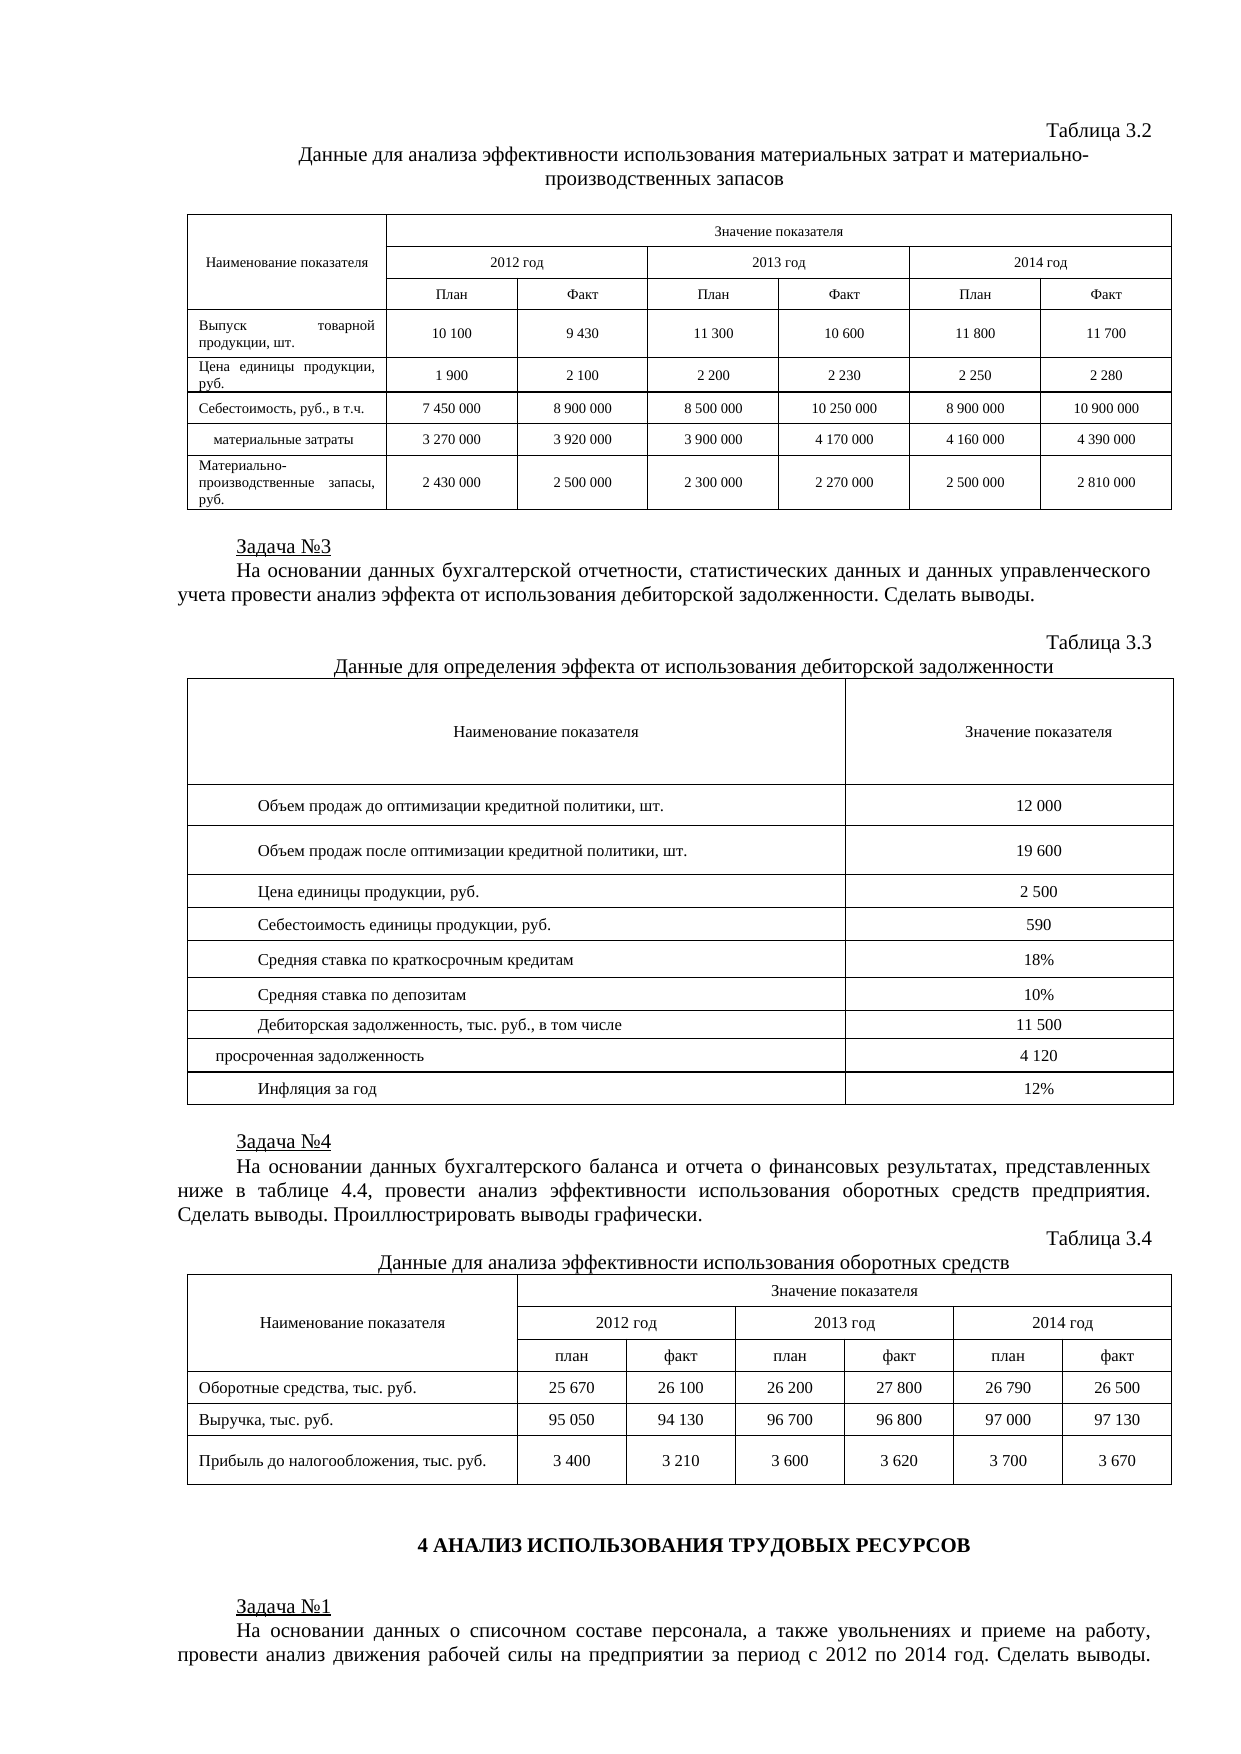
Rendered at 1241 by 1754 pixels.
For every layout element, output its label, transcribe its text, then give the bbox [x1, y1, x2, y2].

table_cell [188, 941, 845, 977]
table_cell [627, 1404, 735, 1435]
text Данные для определения эффекта от использования дебиторской задолженности [177, 654, 1152, 678]
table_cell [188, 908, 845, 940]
text Таблица 3.2 [177, 118, 1152, 142]
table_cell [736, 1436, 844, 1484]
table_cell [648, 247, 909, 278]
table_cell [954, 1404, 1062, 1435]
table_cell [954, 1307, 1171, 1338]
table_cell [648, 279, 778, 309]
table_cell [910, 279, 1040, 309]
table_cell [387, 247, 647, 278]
text Таблица 3.3 [177, 630, 1152, 654]
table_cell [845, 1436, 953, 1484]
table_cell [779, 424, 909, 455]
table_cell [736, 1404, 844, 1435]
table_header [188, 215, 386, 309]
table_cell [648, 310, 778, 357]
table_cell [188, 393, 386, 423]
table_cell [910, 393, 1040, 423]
text На основании данных бухгалтерского баланса и отчета о финансовых результатах, представленных ниже в таблице 4.4, провести анализ эффективности использования оборотных средств предприятия. Сделать выводы. Проиллюстрировать выводы графически. [177, 1153, 1152, 1226]
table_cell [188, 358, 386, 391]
text 4 АНАЛИЗ ИСПОЛЬЗОВАНИЯ ТРУДОВЫХ РЕСУРСОВ [236, 1533, 1152, 1557]
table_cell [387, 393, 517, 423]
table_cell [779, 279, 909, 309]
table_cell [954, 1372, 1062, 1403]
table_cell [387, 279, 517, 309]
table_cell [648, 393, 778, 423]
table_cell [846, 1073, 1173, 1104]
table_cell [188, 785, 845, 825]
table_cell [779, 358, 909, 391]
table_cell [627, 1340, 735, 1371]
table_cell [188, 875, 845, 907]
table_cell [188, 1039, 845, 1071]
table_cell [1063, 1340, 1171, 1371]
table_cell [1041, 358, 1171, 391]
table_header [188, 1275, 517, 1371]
text Данные для анализа эффективности использования оборотных средств [177, 1250, 1152, 1274]
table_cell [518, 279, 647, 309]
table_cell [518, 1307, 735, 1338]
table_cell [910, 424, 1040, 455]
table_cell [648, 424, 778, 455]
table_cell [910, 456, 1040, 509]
text Задача №4 [177, 1129, 1152, 1153]
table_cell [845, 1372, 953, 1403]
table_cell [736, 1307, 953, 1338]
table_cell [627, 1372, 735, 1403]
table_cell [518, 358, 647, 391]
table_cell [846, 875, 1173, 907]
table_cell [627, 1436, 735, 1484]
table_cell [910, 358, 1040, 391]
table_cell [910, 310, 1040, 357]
text Данные для анализа эффективности использования материальных затрат и материально-производственных запасов [177, 142, 1152, 190]
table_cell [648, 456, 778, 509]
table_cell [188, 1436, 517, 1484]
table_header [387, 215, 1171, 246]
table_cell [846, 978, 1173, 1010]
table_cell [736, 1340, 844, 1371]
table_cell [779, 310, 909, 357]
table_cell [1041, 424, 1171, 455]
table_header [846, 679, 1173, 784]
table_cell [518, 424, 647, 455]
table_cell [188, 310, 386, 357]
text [177, 1618, 1152, 1666]
text Задача №3 [177, 534, 1152, 558]
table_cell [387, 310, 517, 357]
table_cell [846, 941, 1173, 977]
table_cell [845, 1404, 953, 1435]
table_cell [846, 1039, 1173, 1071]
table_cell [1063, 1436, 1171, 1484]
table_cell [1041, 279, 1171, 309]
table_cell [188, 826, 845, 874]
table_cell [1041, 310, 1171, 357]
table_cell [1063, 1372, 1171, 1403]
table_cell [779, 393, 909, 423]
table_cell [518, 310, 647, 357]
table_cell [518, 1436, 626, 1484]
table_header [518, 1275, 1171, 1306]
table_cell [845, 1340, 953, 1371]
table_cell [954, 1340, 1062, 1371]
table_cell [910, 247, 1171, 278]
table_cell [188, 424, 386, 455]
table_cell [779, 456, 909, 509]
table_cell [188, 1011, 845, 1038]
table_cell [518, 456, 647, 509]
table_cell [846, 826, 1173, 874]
text На основании данных бухгалтерской отчетности, статистических данных и данных управленческого учета провести анализ эффекта от использования дебиторской задолженности. Сделать выводы. [177, 558, 1152, 606]
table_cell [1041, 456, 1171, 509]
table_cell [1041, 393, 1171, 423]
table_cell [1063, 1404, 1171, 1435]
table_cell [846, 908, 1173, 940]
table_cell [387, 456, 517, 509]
text Задача №1 [177, 1593, 1152, 1618]
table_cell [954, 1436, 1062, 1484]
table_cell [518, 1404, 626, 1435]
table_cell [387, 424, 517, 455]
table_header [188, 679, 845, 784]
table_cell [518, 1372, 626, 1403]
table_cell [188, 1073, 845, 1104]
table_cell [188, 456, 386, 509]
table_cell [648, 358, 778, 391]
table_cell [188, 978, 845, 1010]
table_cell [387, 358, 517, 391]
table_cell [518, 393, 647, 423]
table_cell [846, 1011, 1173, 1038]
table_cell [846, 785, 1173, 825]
text Таблица 3.4 [177, 1226, 1152, 1250]
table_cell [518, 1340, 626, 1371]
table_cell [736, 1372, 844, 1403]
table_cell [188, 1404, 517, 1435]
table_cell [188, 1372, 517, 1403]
